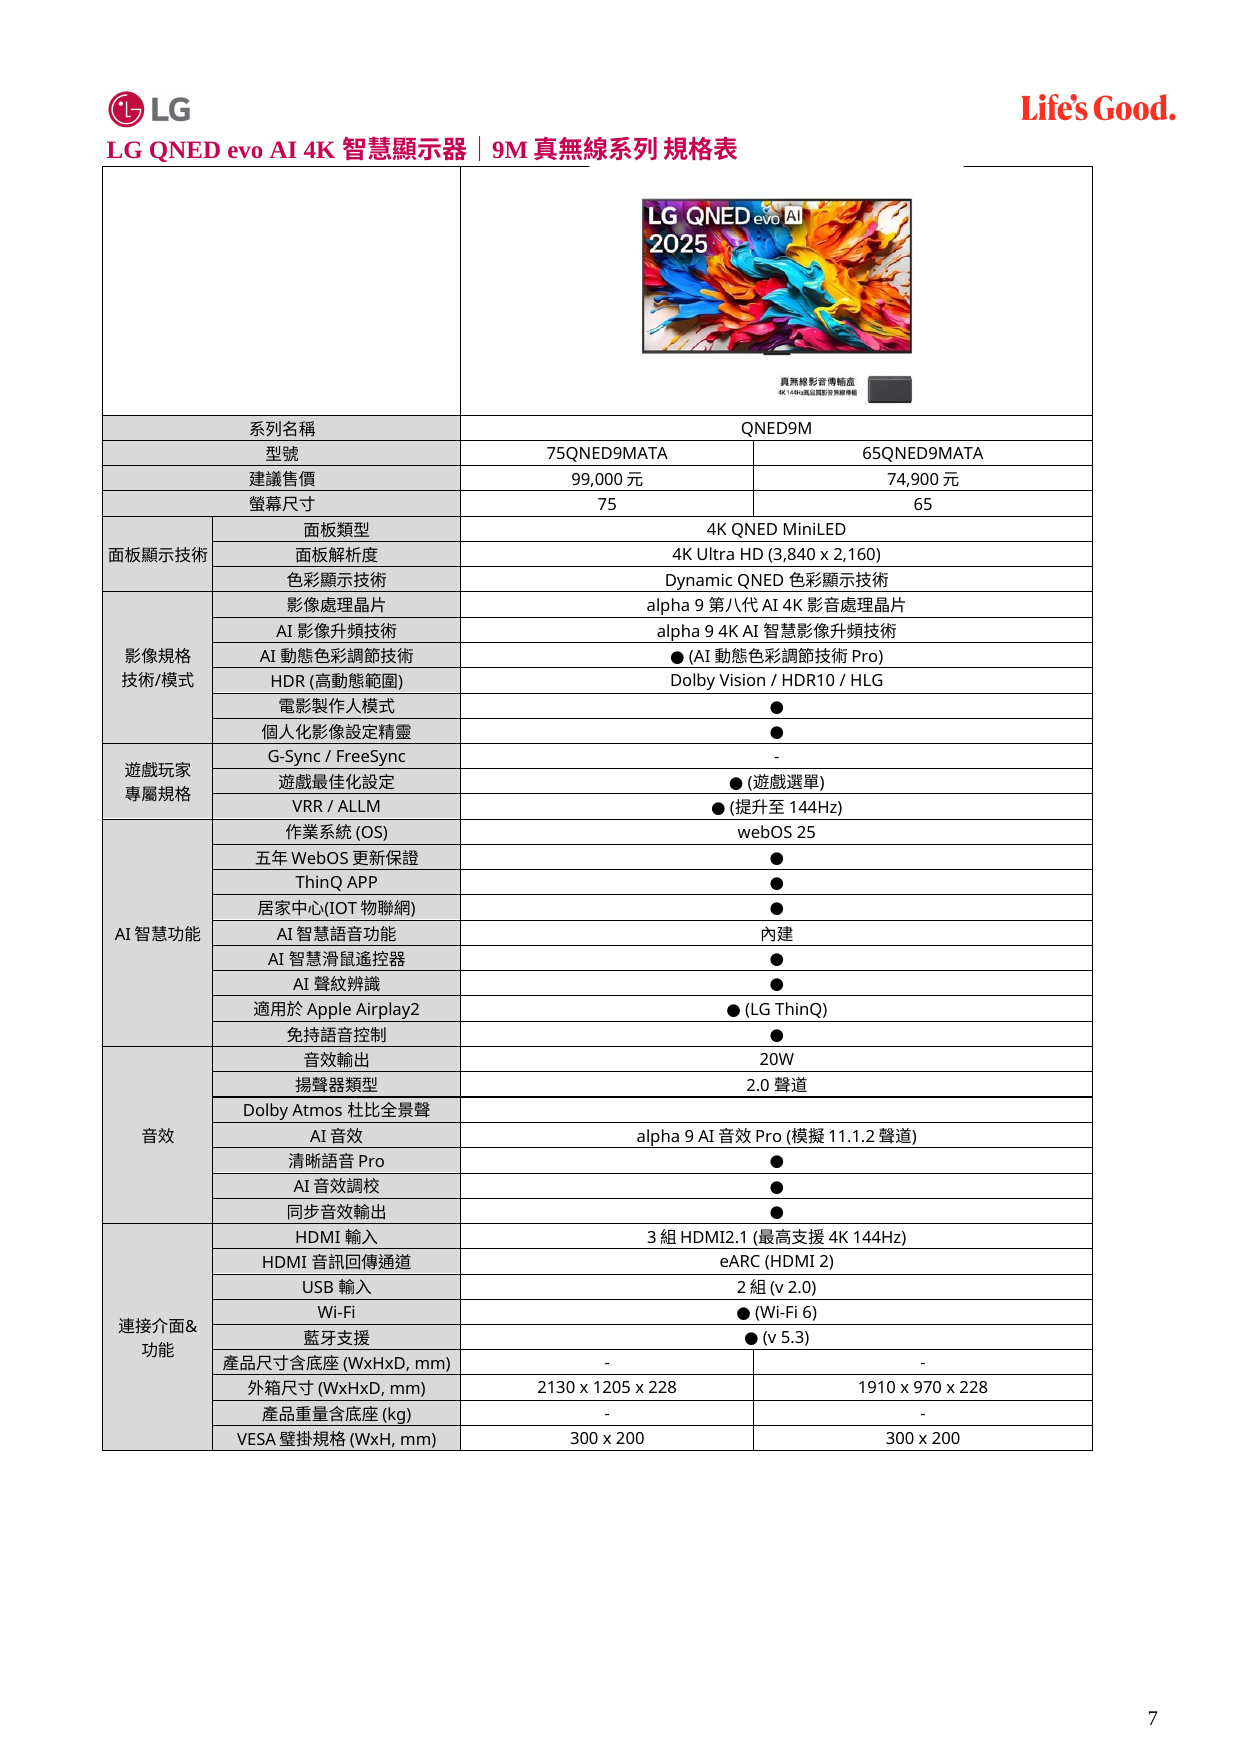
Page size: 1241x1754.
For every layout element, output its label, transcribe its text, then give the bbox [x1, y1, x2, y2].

table_cell VRR / ALLM [213, 794, 460, 818]
table_cell Dolby Vision / HDR10 / HLG [461, 668, 1092, 692]
table_cell USB 輸入 [213, 1275, 460, 1299]
table_cell 居家中心(IOT物聯網) [213, 895, 460, 919]
table_cell 3組HDMI2.1 (最高支援 4K 144Hz) [461, 1224, 1092, 1248]
table_cell ● [461, 870, 1092, 894]
table_cell ● (AI 動態色彩調節技術Pro) [461, 643, 1092, 667]
table_cell - [754, 1401, 1092, 1425]
table_cell ● (提升至 144Hz) [461, 794, 1092, 818]
table_cell ● (LG ThinQ) [461, 996, 1092, 1021]
table_cell ● [461, 719, 1092, 743]
table_cell ● [461, 845, 1092, 869]
table_cell Dolby Atmos 杜比全景聲 [213, 1098, 460, 1122]
table_header [964, 167, 1092, 414]
table_cell ThinQ APP [213, 870, 460, 894]
table_cell alpha 9 第八代 AI 4K 影音處理晶片 [461, 592, 1092, 617]
table_cell 74,900元 [754, 466, 1092, 490]
table_cell ● [461, 1148, 1092, 1172]
table_cell 20W [461, 1047, 1092, 1071]
table_cell - [754, 1350, 1092, 1374]
table_cell 音效輸出 [213, 1047, 460, 1071]
table_cell AI智慧語音功能 [213, 921, 460, 945]
table_cell ● [461, 946, 1092, 970]
table_cell 清晰語音Pro [213, 1148, 460, 1172]
table_cell 產品尺寸含底座 (WxHxD, mm) [213, 1350, 460, 1374]
table_cell ● [461, 971, 1092, 995]
table_cell AI 聲紋辨識 [213, 971, 460, 995]
table_cell ● [461, 1199, 1092, 1223]
table_cell HDMI 音訊回傳通道 [213, 1249, 460, 1273]
table_cell 免持語音控制 [213, 1022, 460, 1046]
table_cell QNED9M [461, 416, 1092, 440]
text LG QNED evo AI 4K 智慧顯示器｜9M真無線系列 規格表 [106, 129, 1157, 166]
table_cell alpha 9 AI音效 Pro (模擬11.1.2聲道) [461, 1123, 1092, 1147]
table_cell 型號 [103, 441, 460, 465]
table_cell 連接介面& 功能 [103, 1224, 212, 1450]
table_cell ● [461, 694, 1092, 718]
table_cell ● [461, 895, 1092, 919]
table_cell 揚聲器類型 [213, 1072, 460, 1096]
table_cell 外箱尺寸 (WxHxD, mm) [213, 1375, 460, 1400]
table_cell 音效 [103, 1047, 212, 1223]
table_cell 螢幕尺寸 [103, 491, 460, 516]
table_cell 面板類型 [213, 517, 460, 541]
table_cell ● [461, 1174, 1092, 1198]
picture [589, 166, 964, 415]
table_cell 色彩顯示技術 [213, 567, 460, 591]
table_cell alpha 9 4K AI 智慧影像升頻技術 [461, 618, 1092, 642]
table_cell AI 動態色彩調節技術 [213, 643, 460, 667]
table_cell 99,000元 [461, 466, 753, 490]
table_cell 遊戲最佳化設定 [213, 769, 460, 793]
table_cell HDMI 輸入 [213, 1224, 460, 1248]
table_cell 五年WebOS更新保證 [213, 845, 460, 869]
table_cell AI音效調校 [213, 1174, 460, 1198]
table_cell 個人化影像設定精靈 [213, 719, 460, 743]
table_cell 300 x 200 [754, 1426, 1092, 1450]
table_cell 4K QNED MiniLED [461, 517, 1092, 541]
table_cell ● (遊戲選單) [461, 769, 1092, 793]
table_cell AI智慧功能 [103, 820, 212, 1046]
table_cell webOS 25 [461, 820, 1092, 844]
table_cell 4K Ultra HD (3,840 x 2,160) [461, 542, 1092, 566]
table_cell 系列名稱 [103, 416, 460, 440]
table_cell ● (v 5.3) [461, 1325, 1092, 1349]
table_cell 適用於 Apple Airplay2 [213, 996, 460, 1021]
table_cell 作業系統 (OS) [213, 820, 460, 844]
table_cell 遊戲玩家 專屬規格 [103, 744, 212, 818]
table_cell 65QNED9MATA [754, 441, 1092, 465]
table_cell - [461, 1350, 753, 1374]
table_cell VESA璧掛規格 (WxH, mm) [213, 1426, 460, 1450]
table_cell [461, 1098, 1092, 1122]
table_cell HDR (高動態範圍) [213, 668, 460, 692]
table_cell 65 [754, 491, 1092, 516]
table_cell 300 x 200 [461, 1426, 753, 1450]
table_cell 面板解析度 [213, 542, 460, 566]
picture [106, 90, 193, 129]
table_cell 2130 x 1205 x 228 [461, 1375, 753, 1400]
picture [1020, 93, 1177, 121]
table_cell 75 [461, 491, 753, 516]
table_cell 2.0 聲道 [461, 1072, 1092, 1096]
table_cell 電影製作人模式 [213, 694, 460, 718]
table_cell 75QNED9MATA [461, 441, 753, 465]
table_cell AI 智慧滑鼠遙控器 [213, 946, 460, 970]
table_cell - [461, 744, 1092, 768]
table_cell G-Sync / FreeSync [213, 744, 460, 768]
table_cell 面板顯示技術 [103, 517, 212, 591]
table_cell 同步音效輸出 [213, 1199, 460, 1223]
table_cell 2組 (v 2.0) [461, 1275, 1092, 1299]
table_cell 建議售價 [103, 466, 460, 490]
table_cell ● (Wi-Fi 6) [461, 1300, 1092, 1324]
table_cell 內建 [461, 921, 1092, 945]
table_cell 產品重量含底座 (kg) [213, 1401, 460, 1425]
table_cell 影像處理晶片 [213, 592, 460, 617]
table_header [103, 167, 460, 414]
table_cell - [461, 1401, 753, 1425]
table_cell AI音效 [213, 1123, 460, 1147]
table_cell 藍牙支援 [213, 1325, 460, 1349]
table_cell Dynamic QNED 色彩顯示技術 [461, 567, 1092, 591]
table_header [461, 167, 589, 414]
table_cell 影像規格 技術/模式 [103, 592, 212, 743]
table_cell Wi-Fi [213, 1300, 460, 1324]
table_cell 1910 x 970 x 228 [754, 1375, 1092, 1400]
table_cell AI 影像升頻技術 [213, 618, 460, 642]
table_cell ● [461, 1022, 1092, 1046]
table_cell eARC (HDMI 2) [461, 1249, 1092, 1273]
